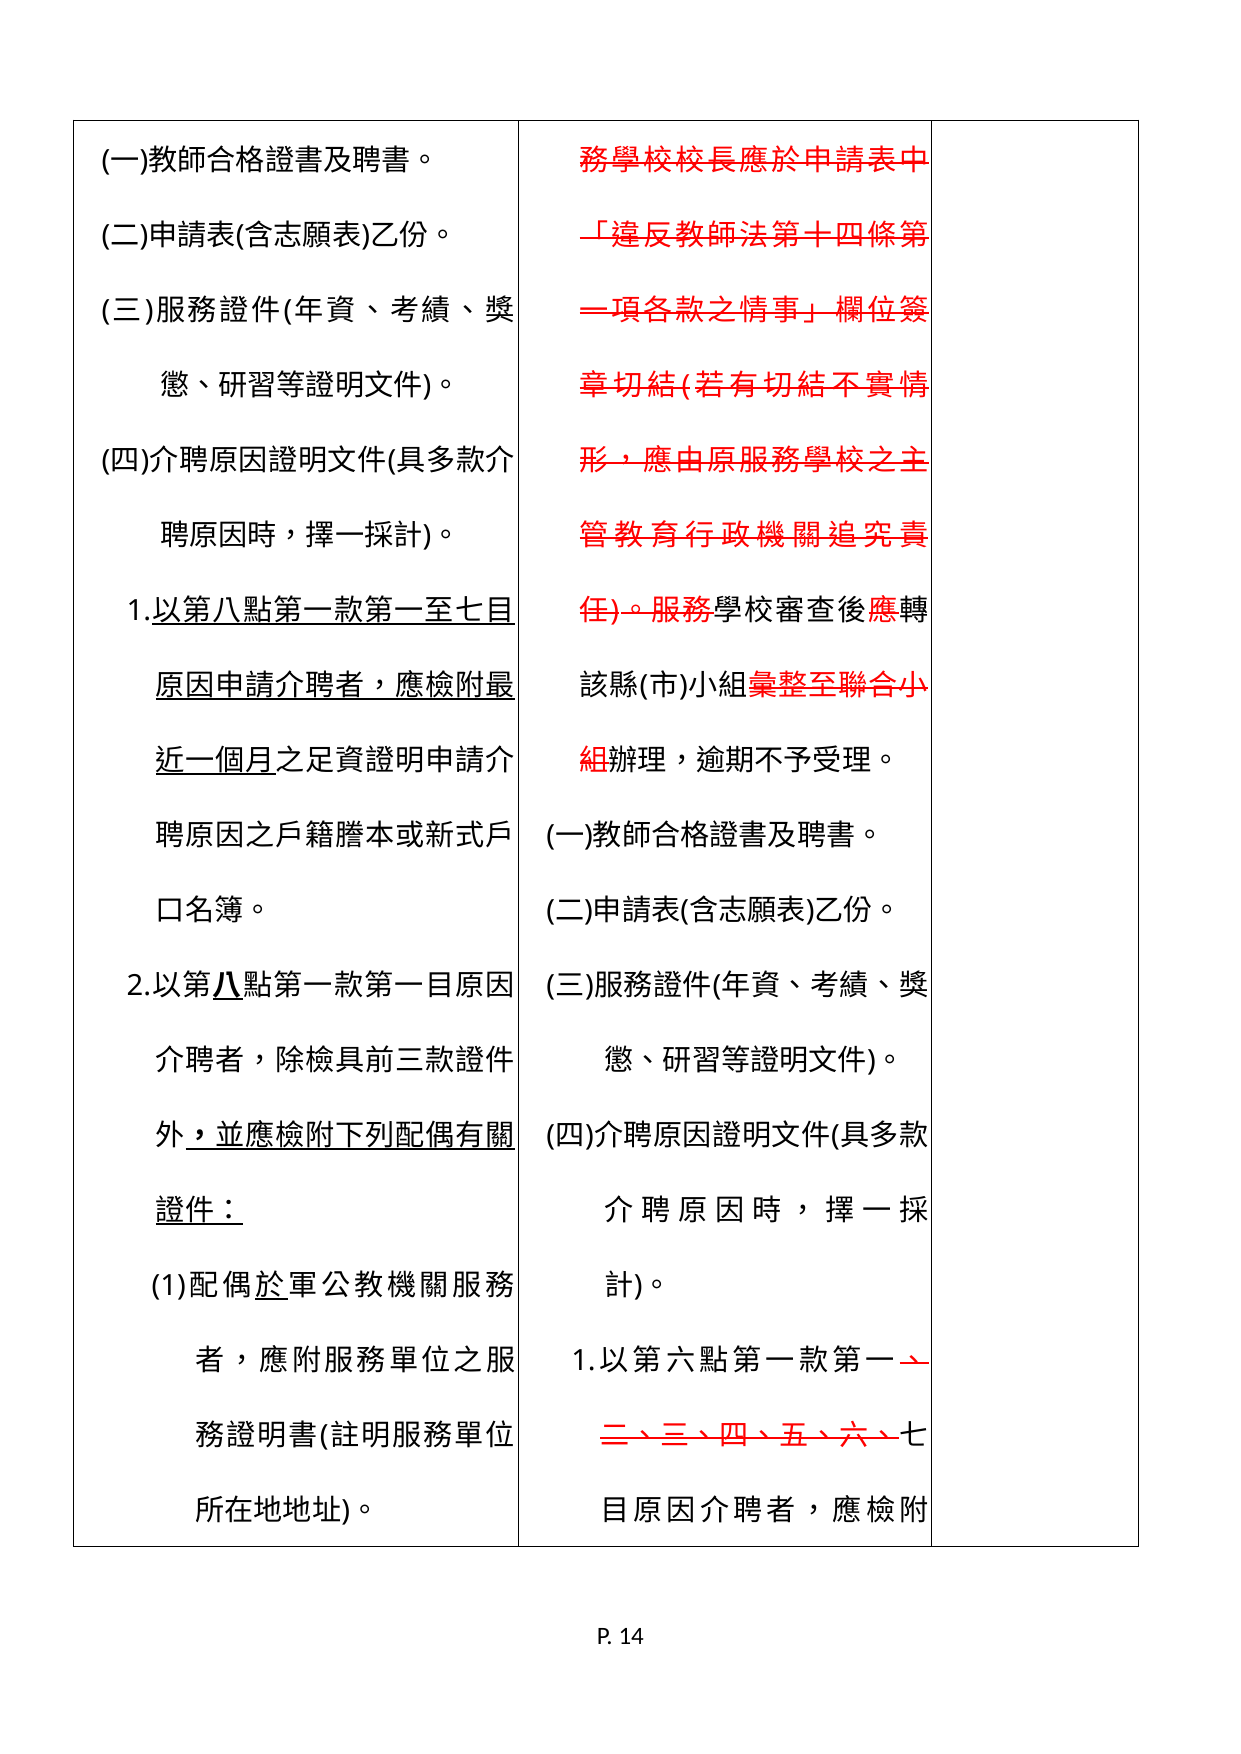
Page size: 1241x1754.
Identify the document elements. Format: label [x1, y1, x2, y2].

table_cell [74, 121, 518, 1546]
table_cell [932, 121, 1138, 1546]
table_cell [519, 121, 931, 1546]
